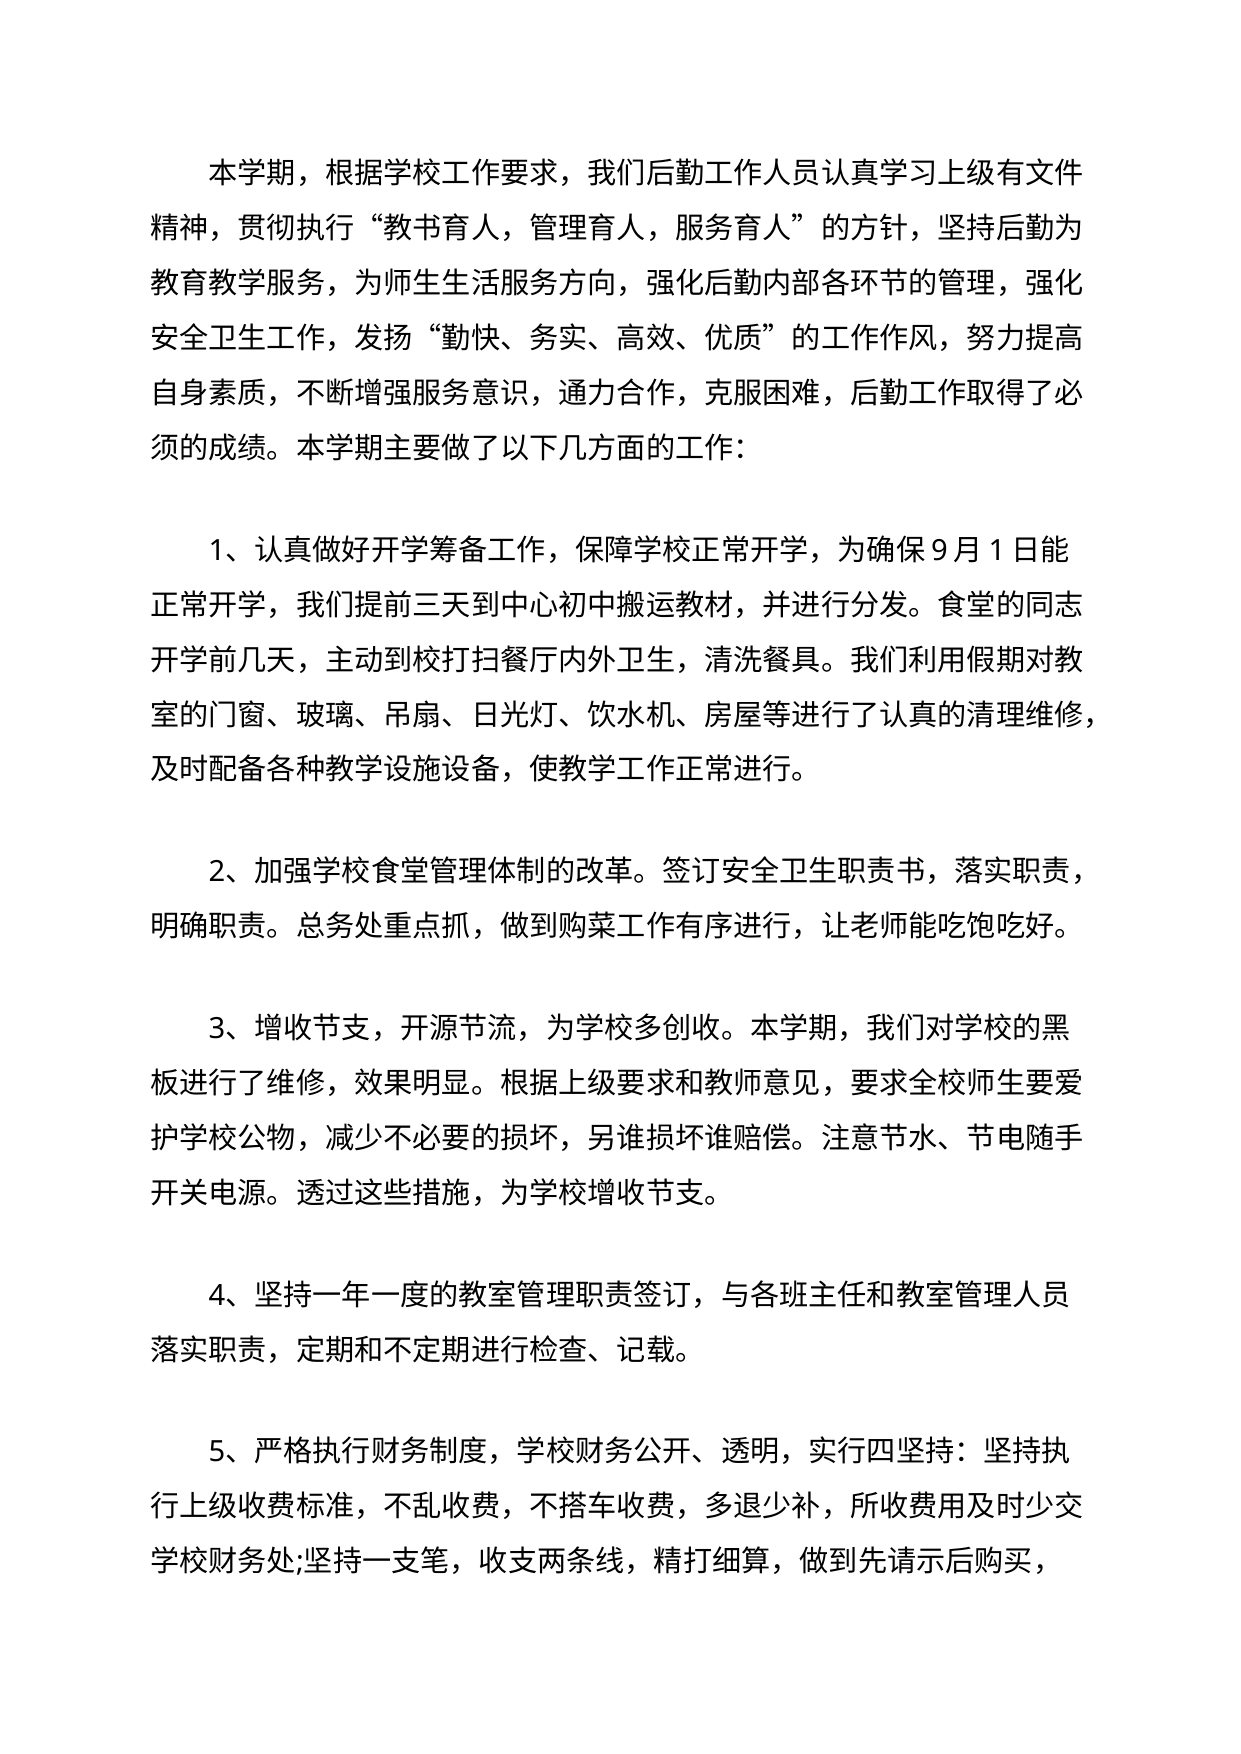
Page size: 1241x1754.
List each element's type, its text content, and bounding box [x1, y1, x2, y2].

text 本学期，根据学校工作要求，我们后勤工作人员认真学习上级有文件精神，贯彻执行“教书育人，管理育人，服务育人”的方针，坚持后勤为教育教学服务，为师生生活服务方向，强化后勤内部各环节的管理，强化安全卫生工作，发扬“勤快、务实、高效、优质”的工作作风，努力提高自身素质，不断增强服务意识，通力合作，克服困难，后勤工作取得了必须的成绩。本学期主要做了以下几方面的工作： [150, 150, 1090, 467]
text 1、认真做好开学筹备工作，保障学校正常开学，为确保9月1日能正常开学，我们提前三天到中心初中搬运教材，并进行分发。食堂的同志开学前几天，主动到校打扫餐厅内外卫生，清洗餐具。我们利用假期对教室的门窗、玻璃、吊扇、日光灯、饮水机、房屋等进行了认真的清理维修，及时配备各种教学设施设备，使教学工作正常进行。 [150, 526, 1090, 788]
text 2、加强学校食堂管理体制的改革。签订安全卫生职责书，落实职责，明确职责。总务处重点抓，做到购菜工作有序进行，让老师能吃饱吃好。 [150, 848, 1090, 945]
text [150, 1428, 1090, 1580]
text 3、增收节支，开源节流，为学校多创收。本学期，我们对学校的黑板进行了维修，效果明显。根据上级要求和教师意见，要求全校师生要爱护学校公物，减少不必要的损坏，另谁损坏谁赔偿。注意节水、节电随手开关电源。透过这些措施，为学校增收节支。 [150, 1004, 1090, 1212]
text 4、坚持一年一度的教室管理职责签订，与各班主任和教室管理人员落实职责，定期和不定期进行检查、记载。 [150, 1271, 1090, 1368]
